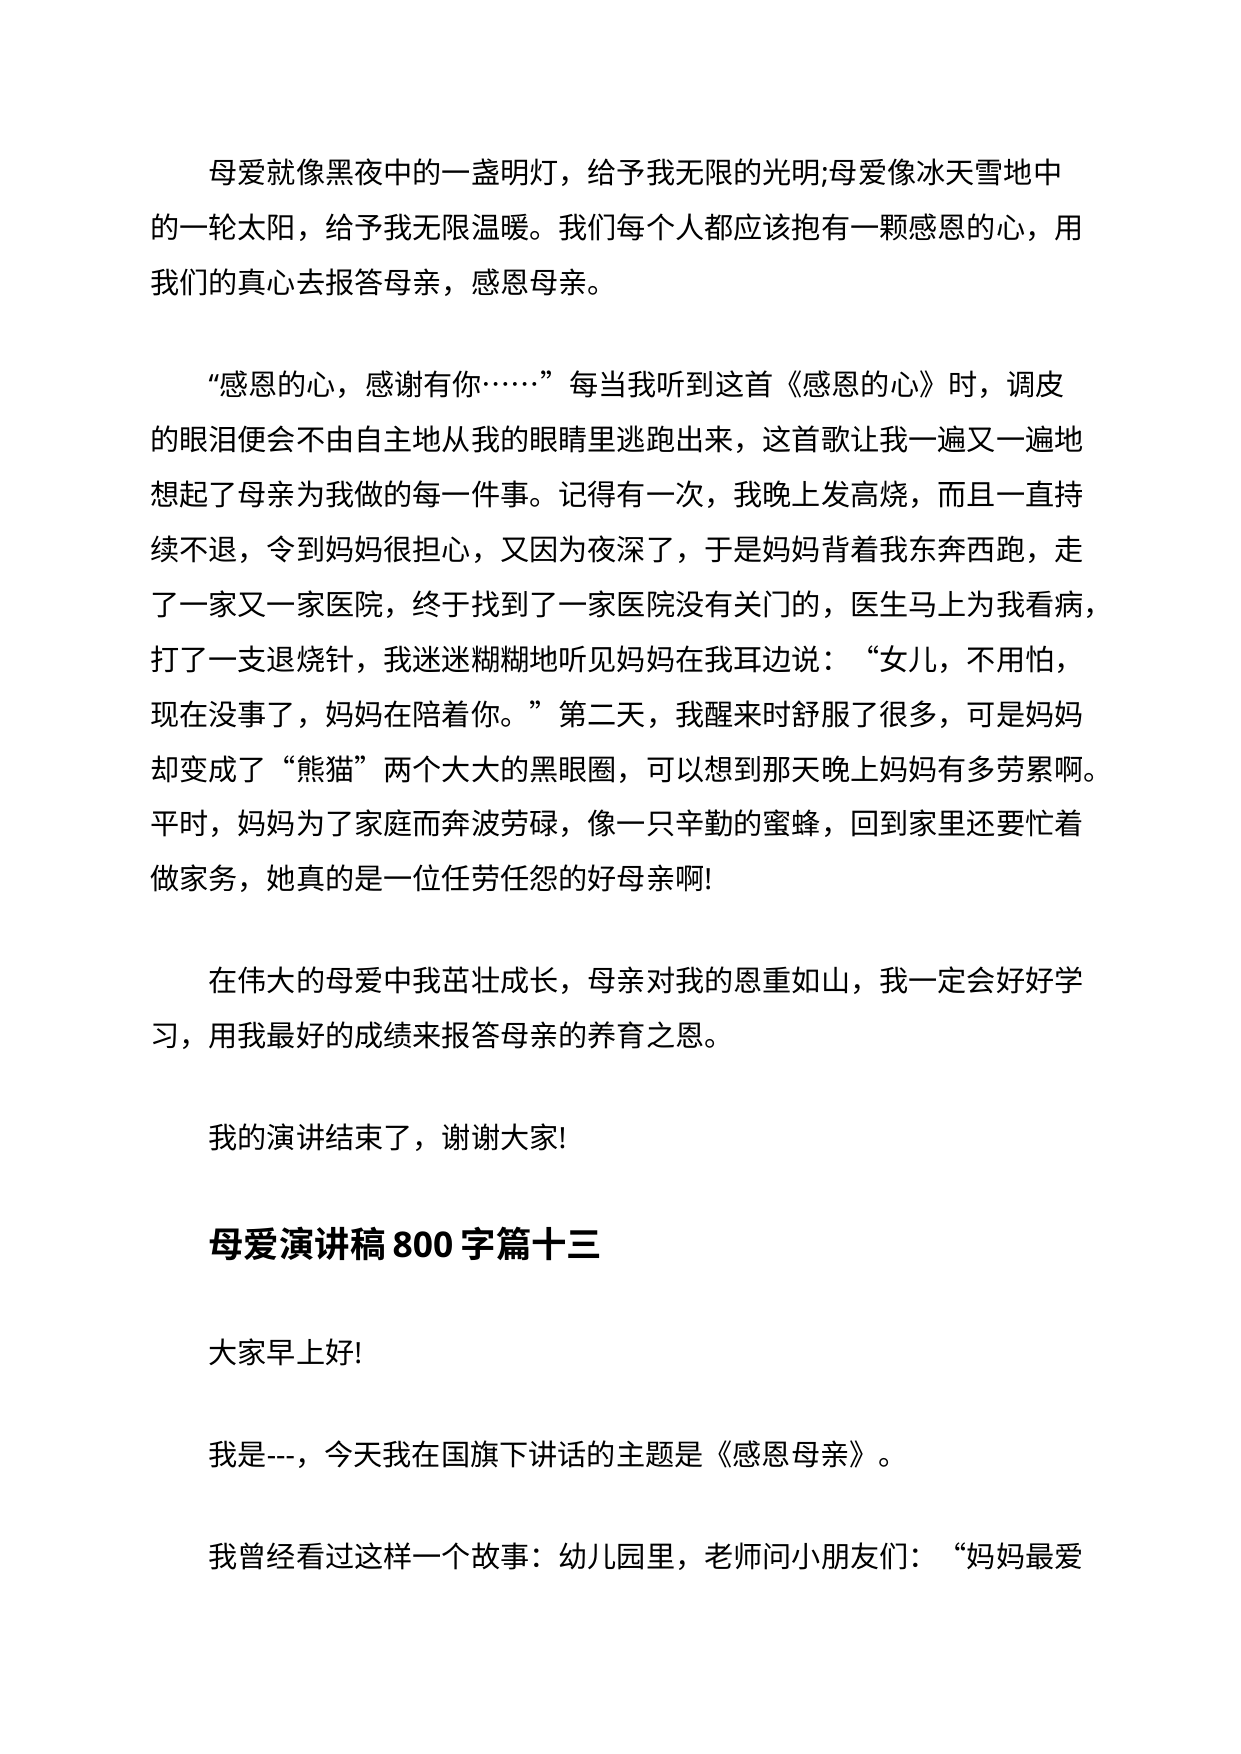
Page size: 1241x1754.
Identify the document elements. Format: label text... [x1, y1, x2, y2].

text 在伟大的母爱中我茁壮成长，母亲对我的恩重如山，我一定会好好学习，用我最好的成绩来报答母亲的养育之恩。 [150, 958, 1090, 1055]
text 母爱就像黑夜中的一盏明灯，给予我无限的光明;母爱像冰天雪地中的一轮太阳，给予我无限温暖。我们每个人都应该抱有一颗感恩的心，用我们的真心去报答母亲，感恩母亲。 [150, 150, 1090, 302]
text “感恩的心，感谢有你……”每当我听到这首《感恩的心》时，调皮的眼泪便会不由自主地从我的眼睛里逃跑出来，这首歌让我一遍又一遍地想起了母亲为我做的每一件事。记得有一次，我晚上发高烧，而且一直持续不退，令到妈妈很担心，又因为夜深了，于是妈妈背着我东奔西跑，走了一家又一家医院，终于找到了一家医院没有关门的，医生马上为我看病，打了一支退烧针，我迷迷糊糊地听见妈妈在我耳边说：“女儿，不用怕，现在没事了，妈妈在陪着你。”第二天，我醒来时舒服了很多，可是妈妈却变成了“熊猫”两个大大的黑眼圈，可以想到那天晚上妈妈有多劳累啊。平时，妈妈为了家庭而奔波劳碌，像一只辛勤的蜜蜂，回到家里还要忙着做家务，她真的是一位任劳任怨的好母亲啊! [150, 362, 1090, 898]
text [150, 1534, 1090, 1576]
text 大家早上好! [150, 1330, 1090, 1372]
text 母爱演讲稿800字篇十三 [150, 1216, 1090, 1268]
text 我是---，今天我在国旗下讲话的主题是《感恩母亲》。 [150, 1432, 1090, 1474]
text 我的演讲结束了，谢谢大家! [150, 1114, 1090, 1157]
